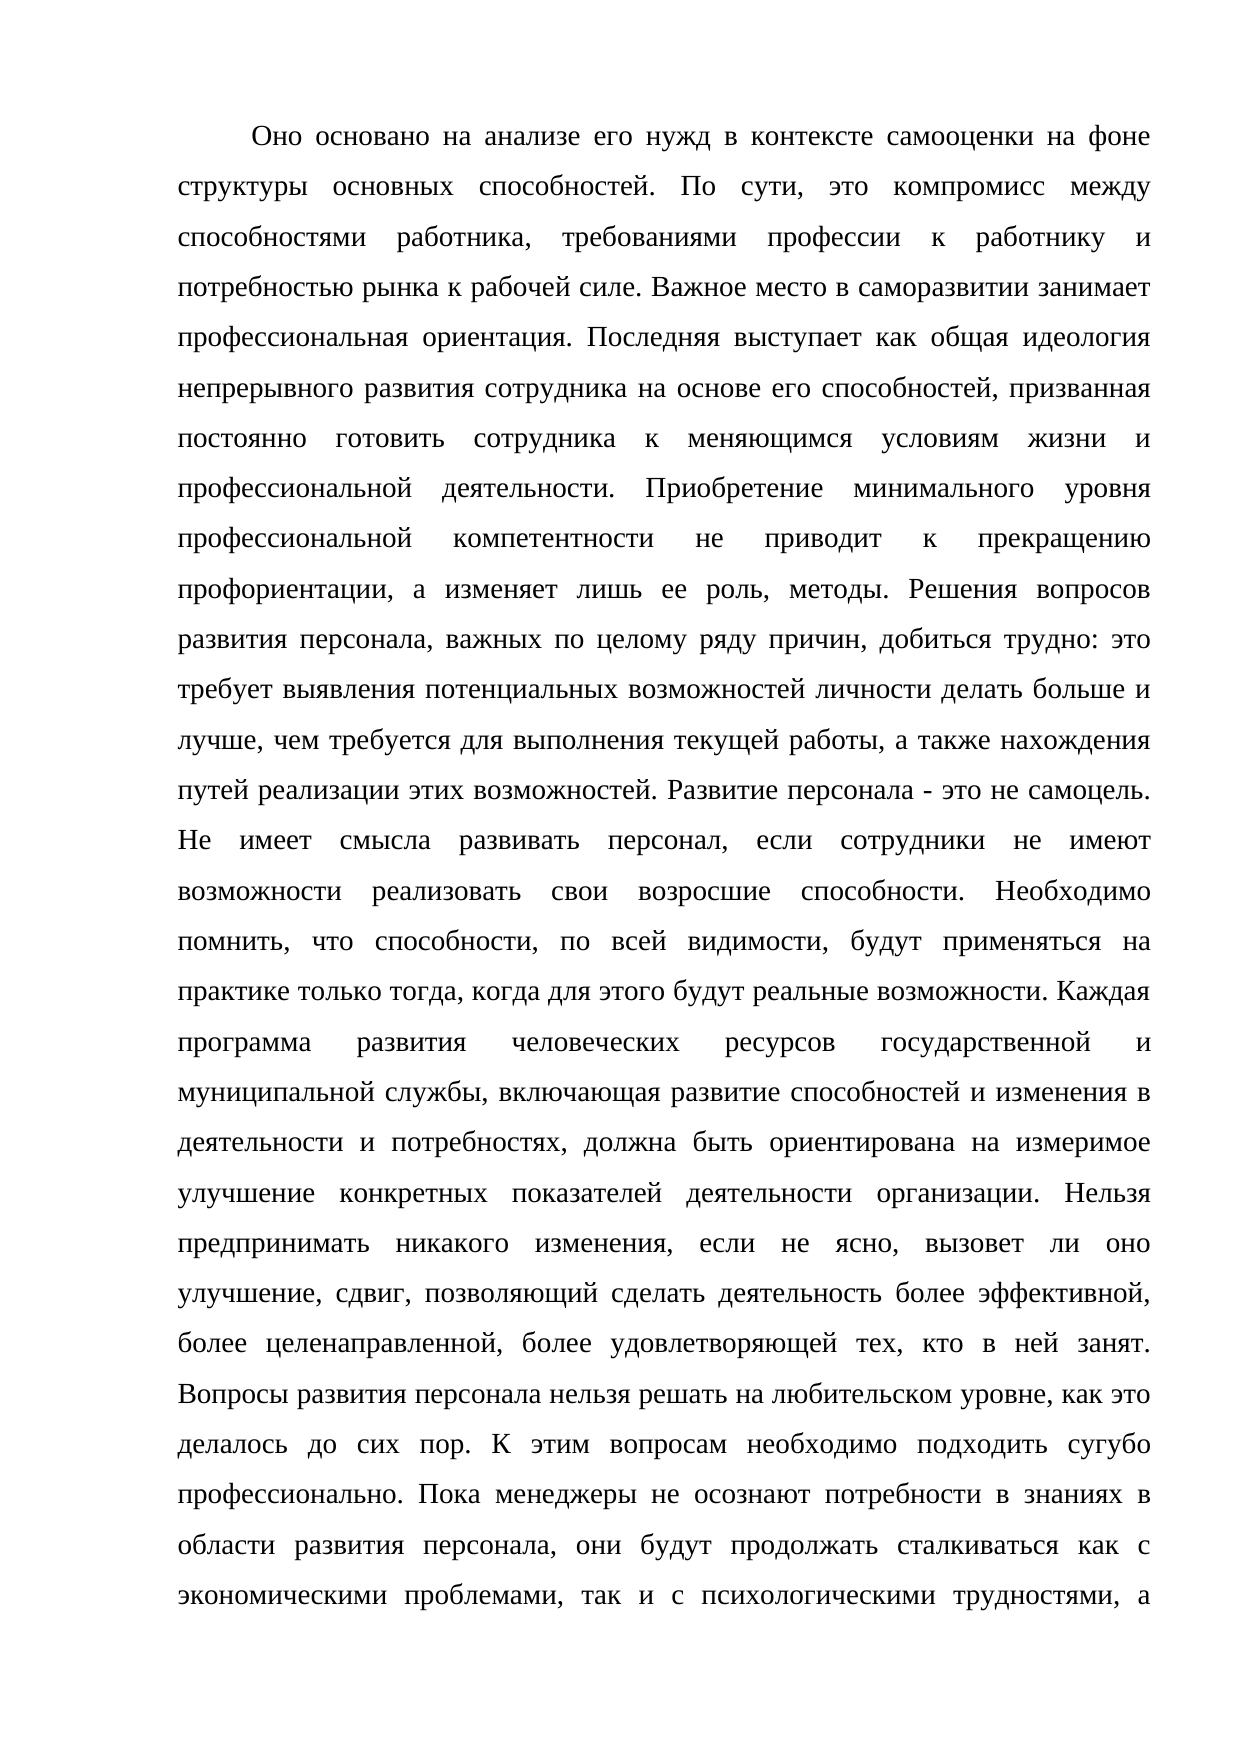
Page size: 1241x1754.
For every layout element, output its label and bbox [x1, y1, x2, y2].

text [177, 118, 1152, 1611]
